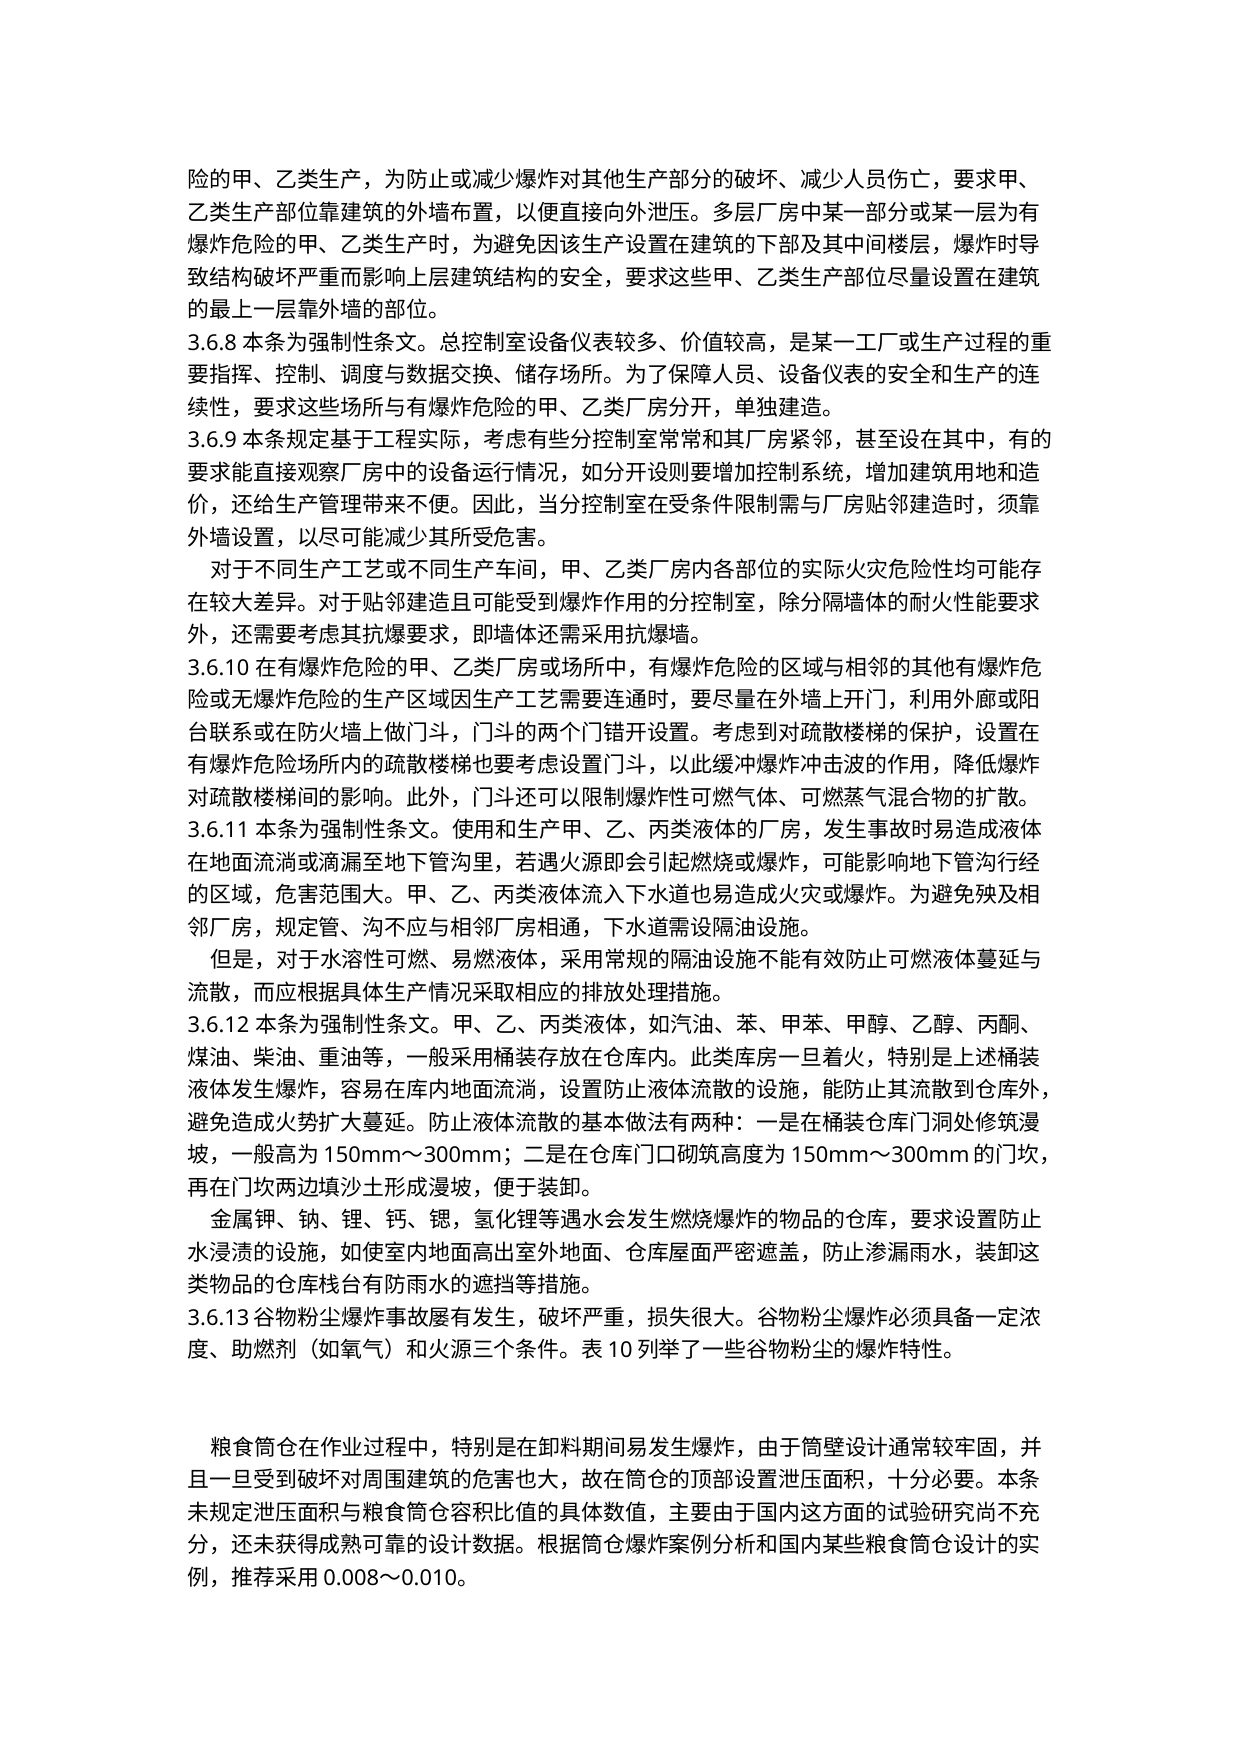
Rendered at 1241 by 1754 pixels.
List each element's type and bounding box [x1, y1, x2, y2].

text [187, 1397, 1053, 1592]
text [187, 162, 1053, 1364]
